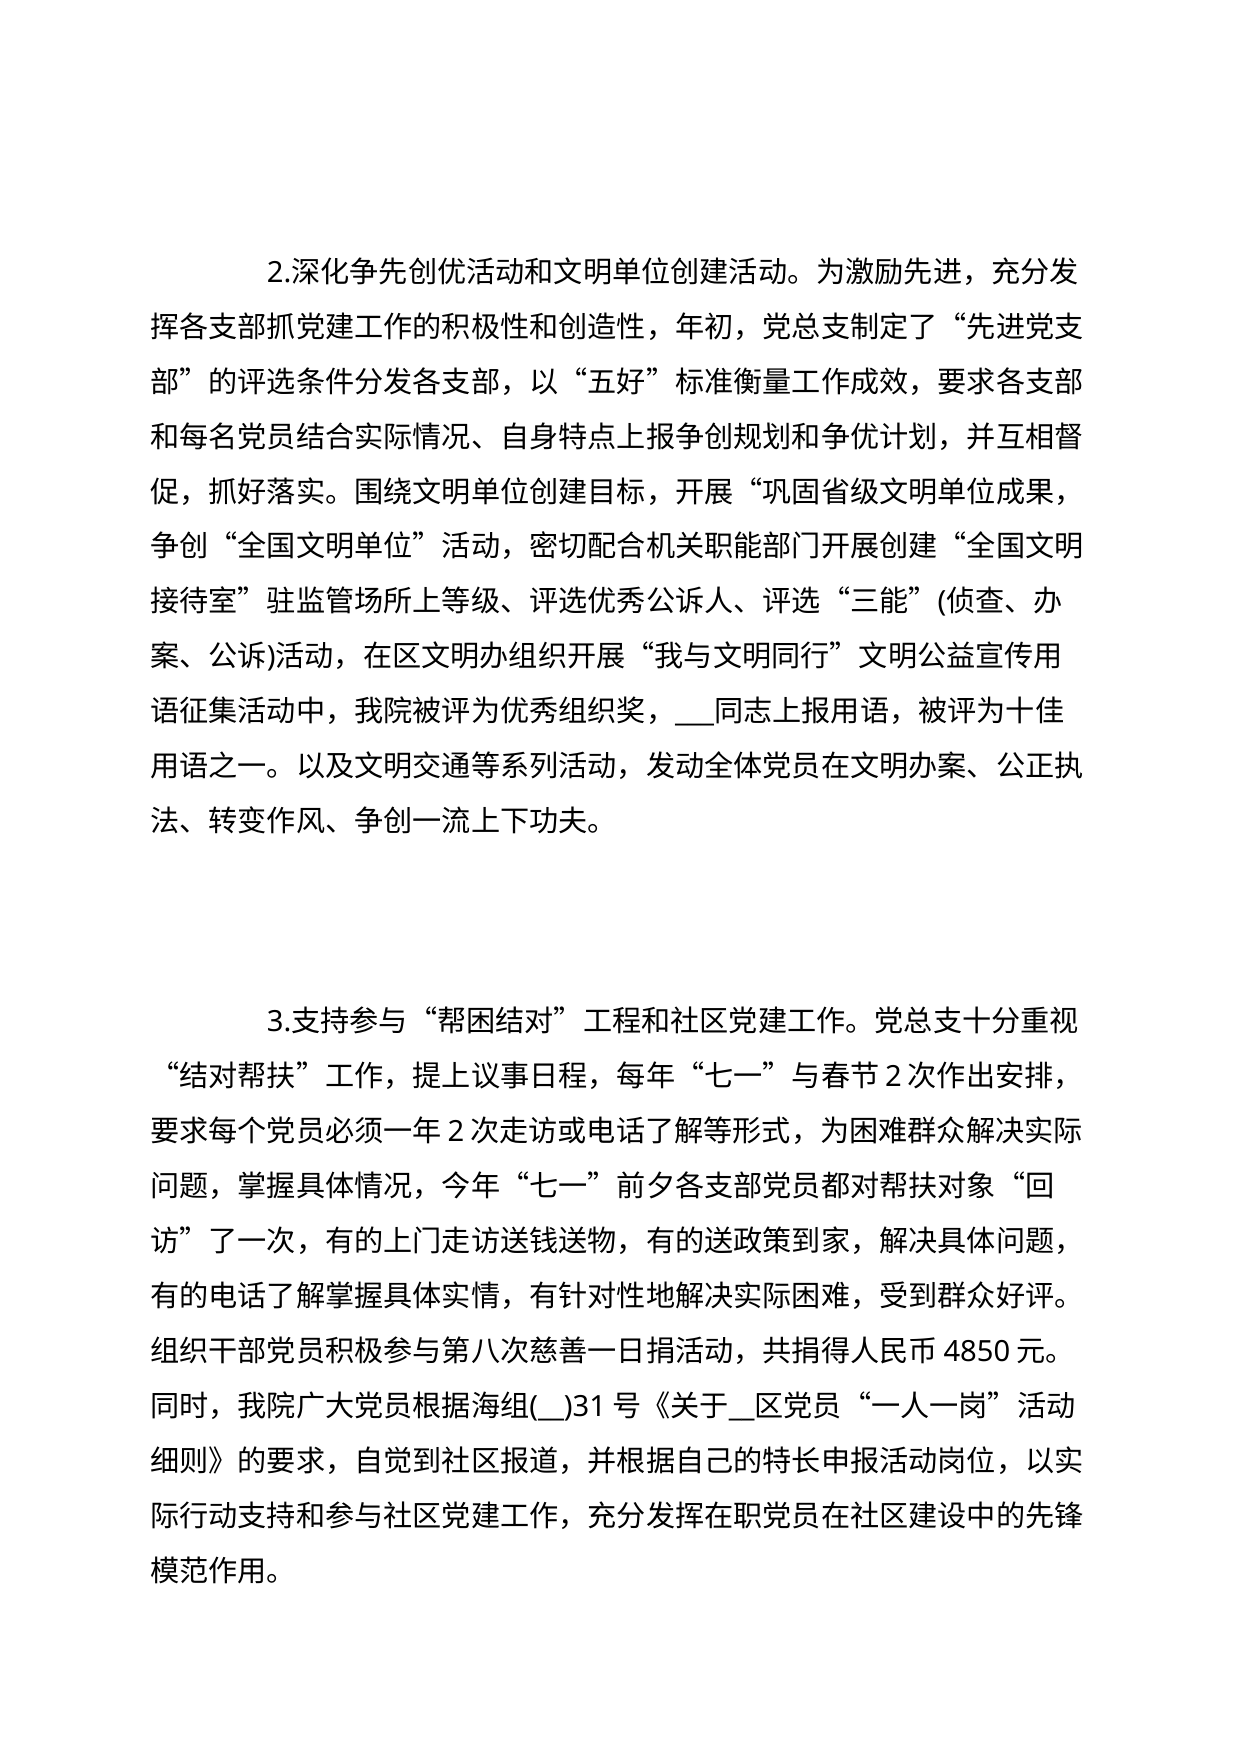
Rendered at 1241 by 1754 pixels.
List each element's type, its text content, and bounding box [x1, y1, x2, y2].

text 2.深化争先创优活动和文明单位创建活动。为激励先进，充分发挥各支部抓党建工作的积极性和创造性，年初，党总支制定了“先进党支部”的评选条件分发各支部，以“五好”标准衡量工作成效，要求各支部和每名党员结合实际情况、自身特点上报争创规划和争优计划，并互相督促，抓好落实。围绕文明单位创建目标，开展“巩固省级文明单位成果，争创“全国文明单位”活动，密切配合机关职能部门开展创建“全国文明接待室”驻监管场所上等级、评选优秀公诉人、评选“三能”(侦查、办案、公诉)活动，在区文明办组织开展“我与文明同行”文明公益宣传用语征集活动中，我院被评为优秀组织奖，___同志上报用语，被评为十佳用语之一。以及文明交通等系列活动，发动全体党员在文明办案、公正执法、转变作风、争创一流上下功夫。 [150, 248, 1090, 840]
text 3.支持参与“帮困结对”工程和社区党建工作。党总支十分重视“结对帮扶”工作，提上议事日程，每年“七一”与春节2次作出安排，要求每个党员必须一年2次走访或电话了解等形式，为困难群众解决实际问题，掌握具体情况，今年“七一”前夕各支部党员都对帮扶对象“回访”了一次，有的上门走访送钱送物，有的送政策到家，解决具体问题，有的电话了解掌握具体实情，有针对性地解决实际困难，受到群众好评。组织干部党员积极参与第八次慈善一日捐活动，共捐得人民币4850元。同时，我院广大党员根据海组(__)31号《关于__区党员“一人一岗”活动细则》的要求，自觉到社区报道，并根据自己的特长申报活动岗位，以实际行动支持和参与社区党建工作，充分发挥在职党员在社区建设中的先锋模范作用。 [150, 998, 1090, 1590]
